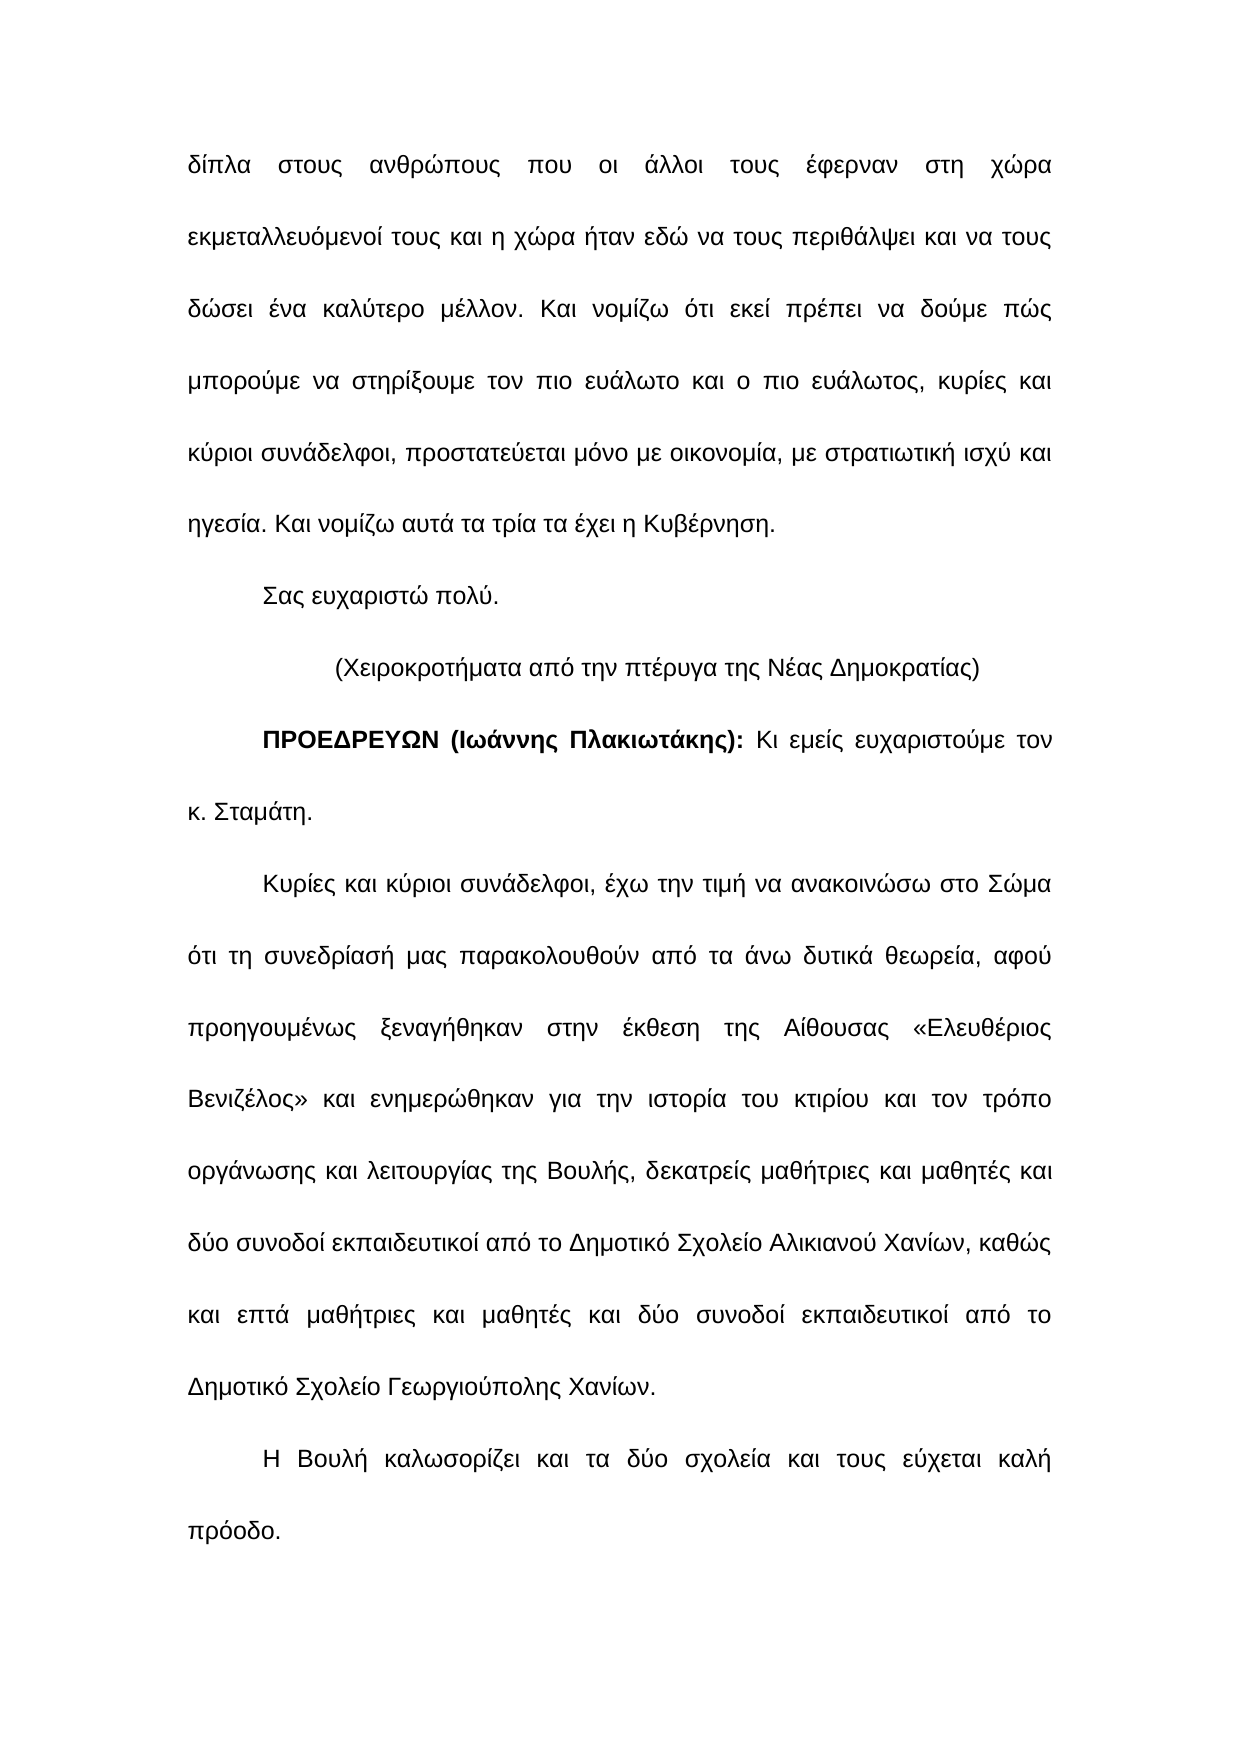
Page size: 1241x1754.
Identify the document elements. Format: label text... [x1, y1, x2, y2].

text ΠΡΟΕΔΡΕΥΩΝ (Ιωάννης Πλακιωτάκης): Κι εμείς ευχαριστούμε τον κ. Σταμάτη. [187, 725, 1053, 826]
text (Χειροκροτήματα από την πτέρυγα της Νέας Δημοκρατίας) [187, 653, 1053, 682]
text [187, 150, 1053, 538]
text Κυρίες και κύριοι συνάδελφοι, έχω την τιμή να ανακοινώσω στο Σώμα ότι τη συνεδρίασή μας παρακολουθούν από τα άνω δυτικά θεωρεία, αφού προηγουμένως ξεναγήθηκαν στην έκθεση της Αίθουσας «Ελευθέριος Βενιζέλος» και ενημερώθηκαν για την ιστορία του κτιρίου και τον τρόπο οργάνωσης και λειτουργίας της Βουλής, δεκατρείς μαθήτριες και μαθητές και δύο συνοδοί εκπαιδευτικοί από το Δημοτικό Σχολείο Αλικιανού Χανίων, καθώς και επτά μαθήτριες και μαθητές και δύο συνοδοί εκπαιδευτικοί από το Δημοτικό Σχολείο Γεωργιούπολης Χανίων. [187, 869, 1053, 1401]
text Η Βουλή καλωσορίζει και τα δύο σχολεία και τους εύχεται καλή πρόοδο. [187, 1444, 1053, 1544]
text Σας ευχαριστώ πολύ. [187, 581, 1053, 610]
